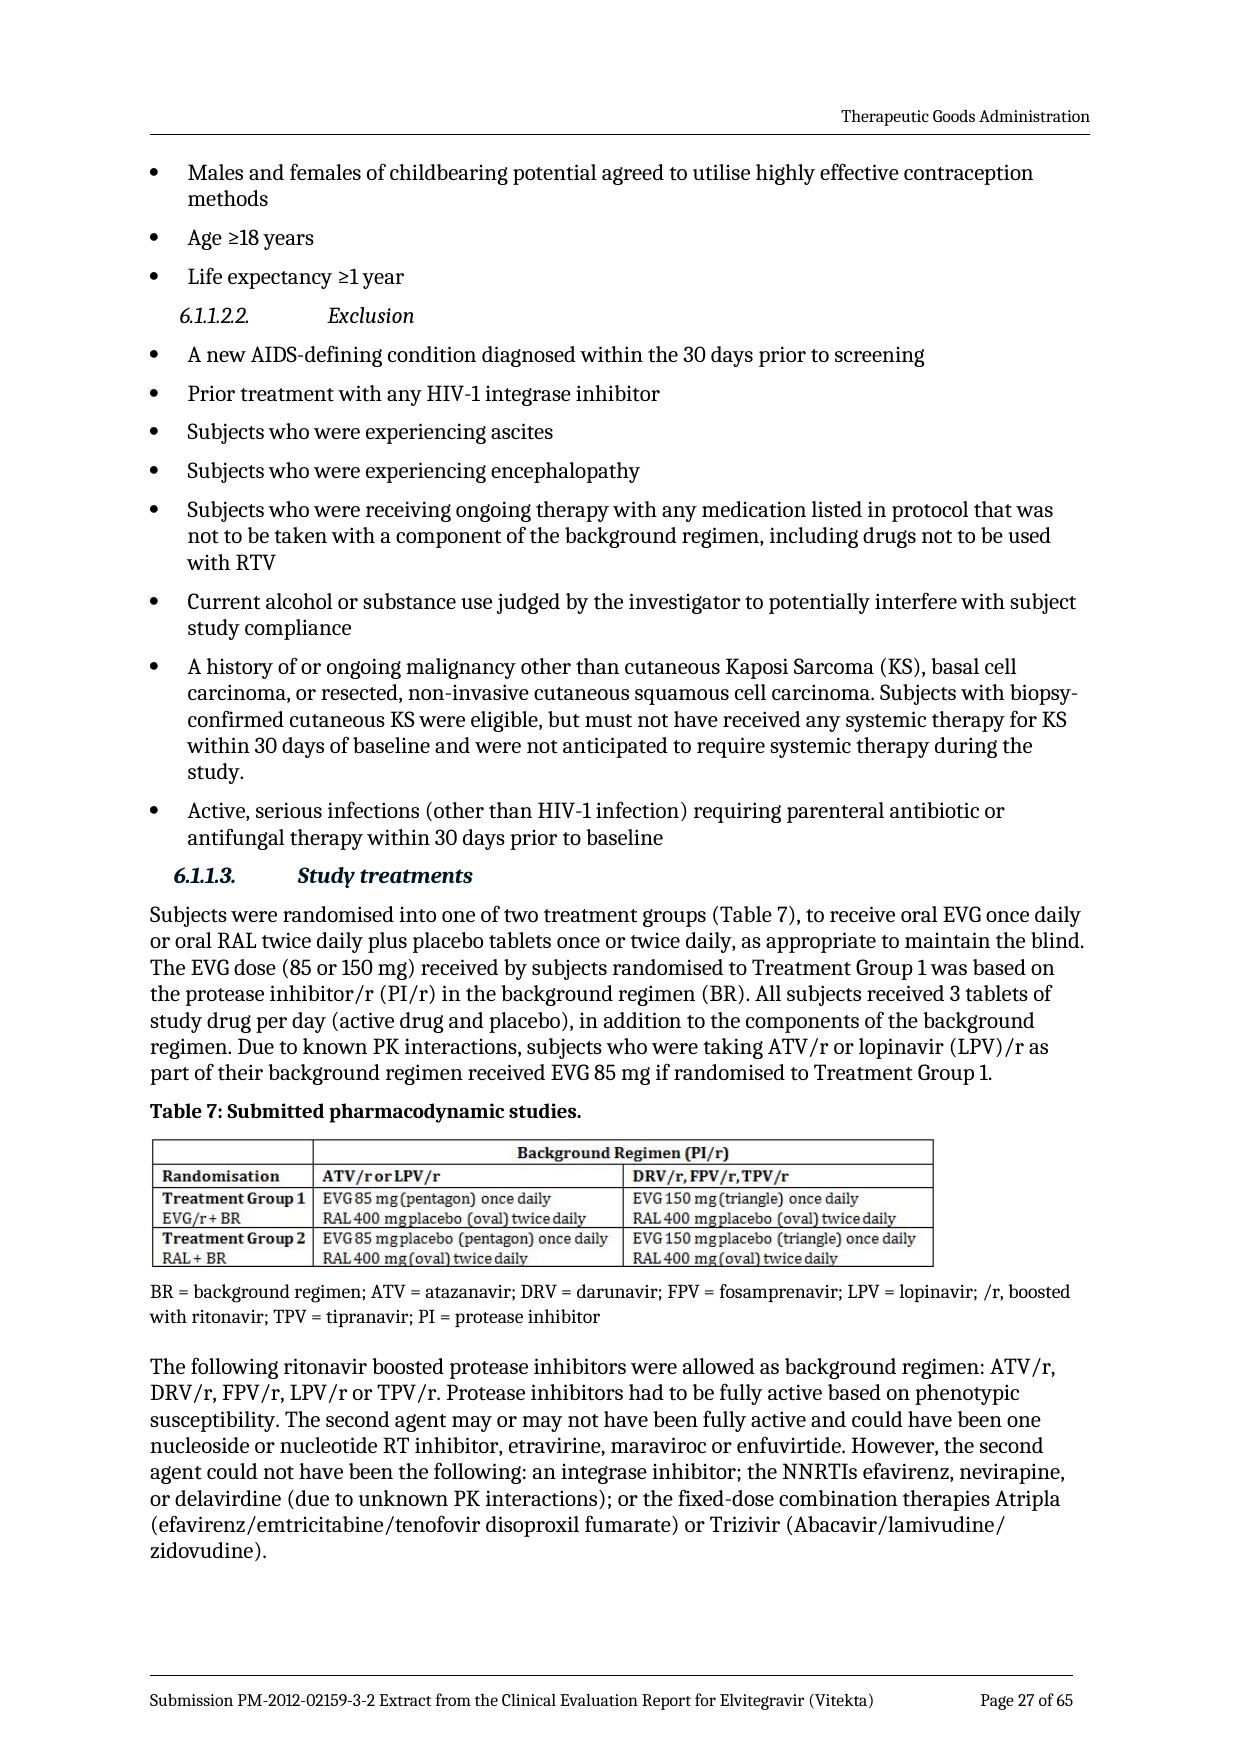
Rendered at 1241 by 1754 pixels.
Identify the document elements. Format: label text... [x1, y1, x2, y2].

subtitle Study treatments [174, 863, 1090, 889]
list Subjects who were experiencing encephalopathy [150, 458, 1090, 484]
list Life expectancy ≥1 year [150, 264, 1090, 290]
subtitle Exclusion [179, 303, 1090, 329]
list Subjects who were receiving ongoing therapy with any medication listed in protocol that was not to be taken with a component of the background regimen, including drugs not to be used with RTV [150, 497, 1090, 576]
list A history of or ongoing malignancy other than cutaneous Kaposi Sarcoma (KS), basal cell carcinoma, or resected, non-invasive cutaneous squamous cell carcinoma. Subjects with biopsy-confirmed cutaneous KS were eligible, but must not have received any systemic therapy for KS within 30 days of baseline and were not anticipated to require systemic therapy during the study. [150, 654, 1090, 785]
list Males and females of childbearing potential agreed to utilise highly effective contraception methods [150, 160, 1090, 212]
picture [150, 1136, 936, 1267]
text Subjects were randomised into one of two treatment groups (Table 7), to receive oral EVG once daily or oral RAL twice daily plus placebo tablets once or twice daily, as appropriate to maintain the blind. The EVG dose (85 or 150 mg) received by subjects randomised to Treatment Group 1 was based on the protease inhibitor/r (PI/r) in the background regimen (BR). All subjects received 3 tablets of study drug per day (active drug and placebo), in addition to the components of the background regimen. Due to known PK interactions, subjects who were taking ATV/r or lopinavir (LPV)/r as part of their background regimen received EVG 85 mg if randomised to Treatment Group 1. [150, 902, 1090, 1086]
list Active, serious infections (other than HIV-1 infection) requiring parenteral antibiotic or antifungal therapy within 30 days prior to baseline [150, 798, 1090, 851]
title Table 7: Submitted pharmacodynamic studies. [150, 1099, 1090, 1124]
list Current alcohol or substance use judged by the investigator to potentially interfere with subject study compliance [150, 588, 1090, 641]
list Prior treatment with any HIV-1 integrase inhibitor [150, 380, 1090, 407]
text The following ritonavir boosted protease inhibitors were allowed as background regimen: ATV/r, DRV/r, FPV/r, LPV/r or TPV/r. Protease inhibitors had to be fully active based on phenotypic susceptibility. The second agent may or may not have been fully active and could have been one nucleoside or nucleotide RT inhibitor, etravirine, maraviroc or enfuvirtide. However, the second agent could not have been the following: an integrase inhibitor; the NNRTIs efavirenz, nevirapine, or delavirdine (due to unknown PK interactions); or the fixed-dose combination therapies Atripla (efavirenz/emtricitabine/tenofovir disoproxil fumarate) or Trizivir (Abacavir/lamivudine/ zidovudine). [150, 1354, 1090, 1564]
list A new AIDS-defining condition diagnosed within the 30 days prior to screening [150, 341, 1090, 368]
text BR = background regimen; ATV = atazanavir; DRV = darunavir; FPV = fosamprenavir; LPV = lopinavir; /r, boosted with ritonavir; TPV = tipranavir; PI = protease inhibitor [150, 1279, 1090, 1329]
list Age ≥18 years [150, 225, 1090, 251]
list Subjects who were experiencing ascites [150, 419, 1090, 446]
